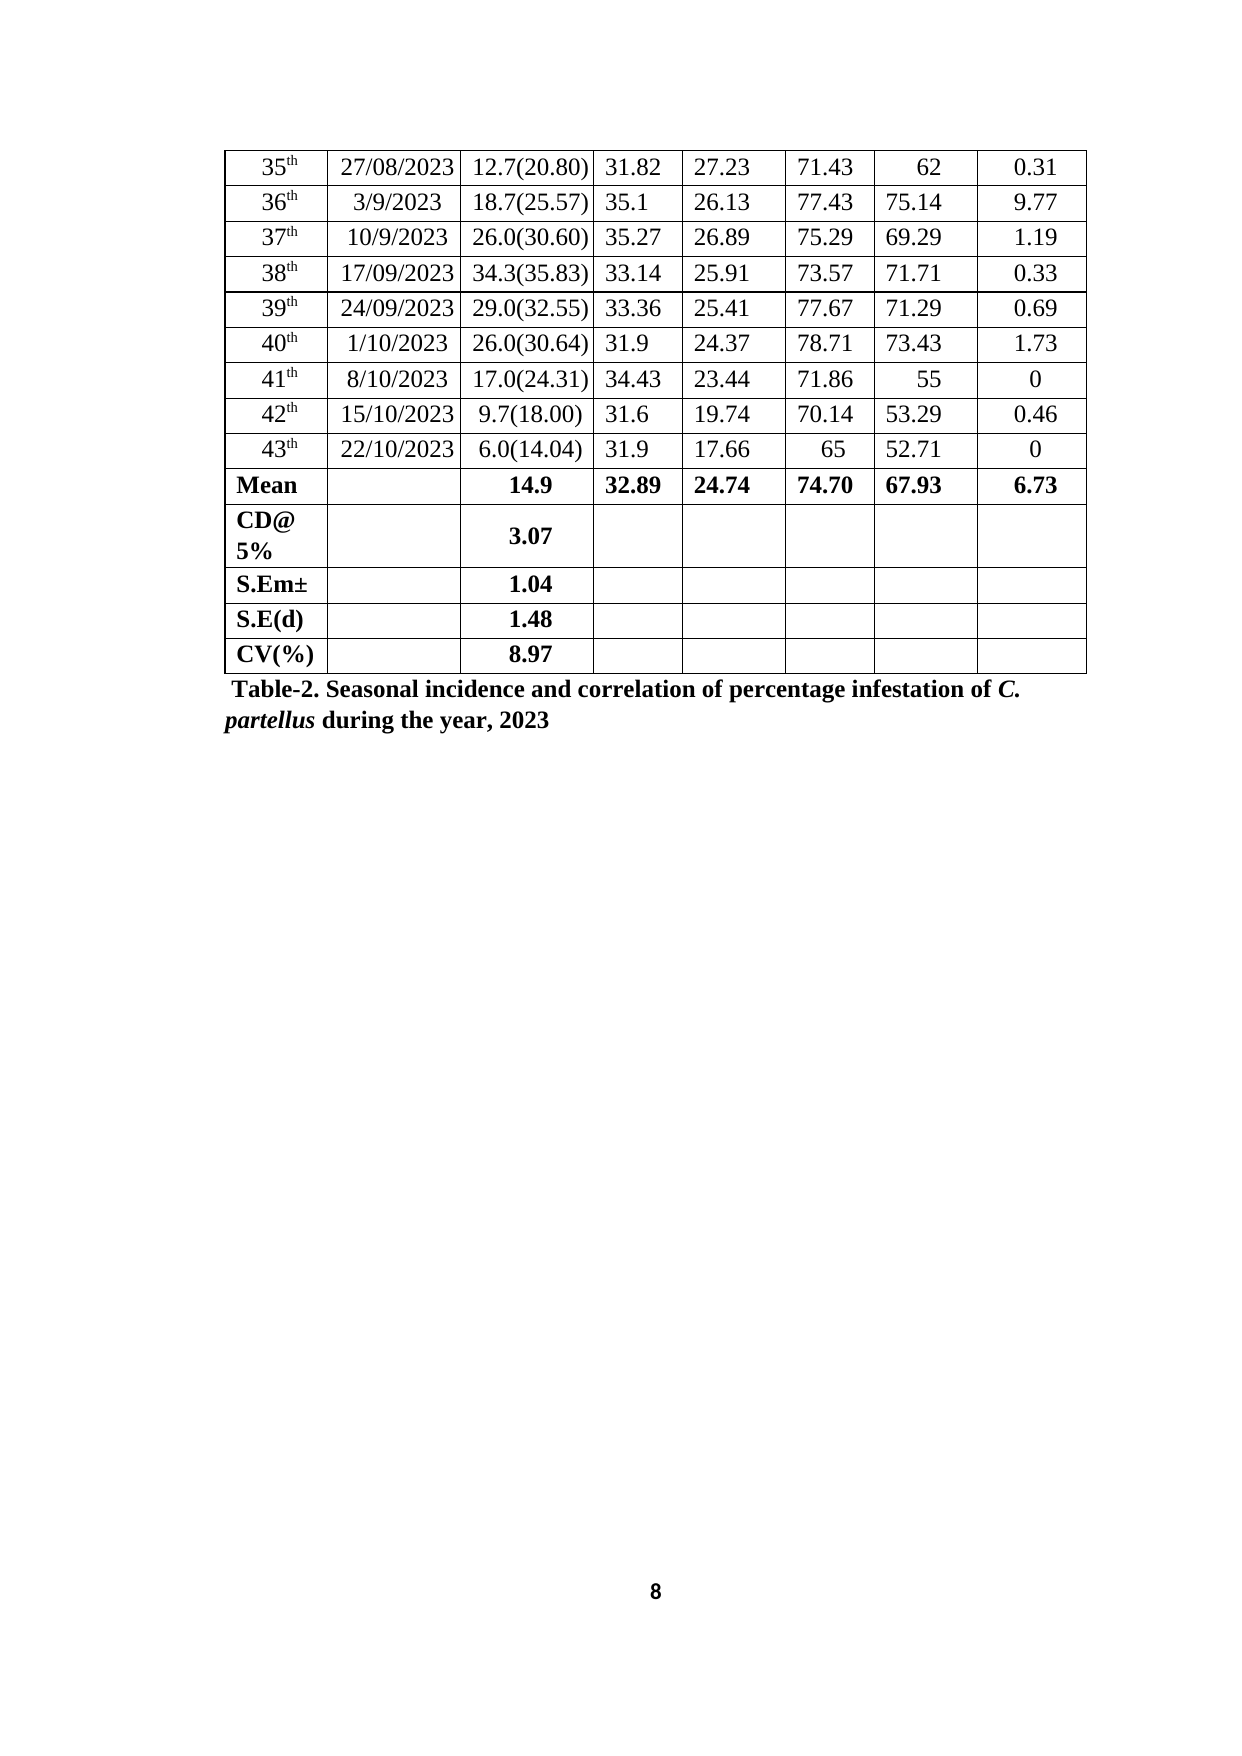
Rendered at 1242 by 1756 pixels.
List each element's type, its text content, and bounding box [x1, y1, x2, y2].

table_cell 1.04 [461, 568, 593, 602]
table_cell 26.0(30.64) [461, 328, 593, 362]
table_cell Mean [226, 469, 327, 503]
table_cell 15/10/2023 [328, 399, 460, 433]
table_cell 53.29 [875, 399, 977, 433]
table_cell 17.66 [683, 434, 785, 468]
table_cell S.E(d) [226, 604, 327, 638]
table_cell 23.44 [683, 363, 785, 397]
table_cell [328, 469, 460, 503]
table_cell [875, 568, 977, 602]
table_cell [328, 568, 460, 602]
table_cell 19.74 [683, 399, 785, 433]
table_cell 1.19 [978, 222, 1086, 256]
table_cell [594, 505, 682, 567]
table_cell [594, 639, 682, 673]
table_cell [683, 505, 785, 567]
table_cell 71.29 [875, 293, 977, 327]
table_cell 33.36 [594, 293, 682, 327]
table_cell [328, 639, 460, 673]
table_cell 31.6 [594, 399, 682, 433]
table_cell 1/10/2023 [328, 328, 460, 362]
table_cell 40th [226, 328, 327, 362]
table_cell 55 [875, 363, 977, 397]
table_cell 35.27 [594, 222, 682, 256]
table_cell 8/10/2023 [328, 363, 460, 397]
table_cell 37th [226, 222, 327, 256]
table_cell 17/09/2023 [328, 257, 460, 291]
table_cell 0 [978, 434, 1086, 468]
table_cell 65 [786, 434, 874, 468]
table_cell 35th [226, 151, 327, 185]
table_cell [978, 639, 1086, 673]
table_cell 9.77 [978, 186, 1086, 221]
table_cell 71.43 [786, 151, 874, 185]
table_cell 25.41 [683, 293, 785, 327]
table_cell [786, 604, 874, 638]
table_cell 26.89 [683, 222, 785, 256]
text Table-2. Seasonal incidence and correlation of percentage infestation of C. partellus during the year, 2023 [225, 674, 1092, 734]
table_cell 36th [226, 186, 327, 221]
table_cell [683, 604, 785, 638]
table_cell S.Em± [226, 568, 327, 602]
table_cell 32.89 [594, 469, 682, 503]
table_cell 71.86 [786, 363, 874, 397]
table_cell 75.29 [786, 222, 874, 256]
table_cell 10/9/2023 [328, 222, 460, 256]
table_cell 6.73 [978, 469, 1086, 503]
table_cell 70.14 [786, 399, 874, 433]
table_cell 73.57 [786, 257, 874, 291]
table_cell 8.97 [461, 639, 593, 673]
table_cell 26.0(30.60) [461, 222, 593, 256]
table_cell [683, 568, 785, 602]
table_cell 38th [226, 257, 327, 291]
table_cell 12.7(20.80) [461, 151, 593, 185]
table_cell 22/10/2023 [328, 434, 460, 468]
table_cell [875, 604, 977, 638]
table_cell 24.37 [683, 328, 785, 362]
table_cell [683, 639, 785, 673]
table_cell [328, 604, 460, 638]
table_cell CV(%) [226, 639, 327, 673]
table_cell 1.73 [978, 328, 1086, 362]
table_cell 0.33 [978, 257, 1086, 291]
table_cell 18.7(25.57) [461, 186, 593, 221]
table_cell 3.07 [461, 505, 593, 567]
table_cell 77.67 [786, 293, 874, 327]
table_cell [594, 604, 682, 638]
table_cell 6.0(14.04) [461, 434, 593, 468]
table_cell 1.48 [461, 604, 593, 638]
table_cell 71.71 [875, 257, 977, 291]
table_cell 78.71 [786, 328, 874, 362]
table_cell [875, 639, 977, 673]
table_cell 24/09/2023 [328, 293, 460, 327]
table_cell 67.93 [875, 469, 977, 503]
table_cell 39th [226, 293, 327, 327]
table_cell 26.13 [683, 186, 785, 221]
table_cell 52.71 [875, 434, 977, 468]
table_cell 0.46 [978, 399, 1086, 433]
table_cell 27.23 [683, 151, 785, 185]
table_cell CD@ 5% [226, 505, 327, 567]
table_cell [786, 639, 874, 673]
table_cell 77.43 [786, 186, 874, 221]
table_cell 73.43 [875, 328, 977, 362]
table_cell 31.9 [594, 328, 682, 362]
table_cell 34.43 [594, 363, 682, 397]
table_cell 31.82 [594, 151, 682, 185]
table_cell 3/9/2023 [328, 186, 460, 221]
table_cell 41th [226, 363, 327, 397]
table_cell 69.29 [875, 222, 977, 256]
table_cell 17.0(24.31) [461, 363, 593, 397]
table_cell 31.9 [594, 434, 682, 468]
table_cell 0.31 [978, 151, 1086, 185]
table_cell 24.74 [683, 469, 785, 503]
table_cell 34.3(35.83) [461, 257, 593, 291]
table_cell 27/08/2023 [328, 151, 460, 185]
table_cell 42th [226, 399, 327, 433]
table_cell 62 [875, 151, 977, 185]
table_cell [328, 505, 460, 567]
table_cell 9.7(18.00) [461, 399, 593, 433]
table_cell 0 [978, 363, 1086, 397]
table_cell [594, 568, 682, 602]
table_cell 74.70 [786, 469, 874, 503]
table_cell [786, 505, 874, 567]
table_cell 35.1 [594, 186, 682, 221]
table_cell [875, 505, 977, 567]
table_cell 75.14 [875, 186, 977, 221]
table_cell 0.69 [978, 293, 1086, 327]
table_cell 43th [226, 434, 327, 468]
table_cell 25.91 [683, 257, 785, 291]
table_cell 33.14 [594, 257, 682, 291]
table_cell 29.0(32.55) [461, 293, 593, 327]
table_cell [786, 568, 874, 602]
table_cell 14.9 [461, 469, 593, 503]
table_cell [978, 568, 1086, 602]
table_cell [978, 604, 1086, 638]
table_cell [978, 505, 1086, 567]
